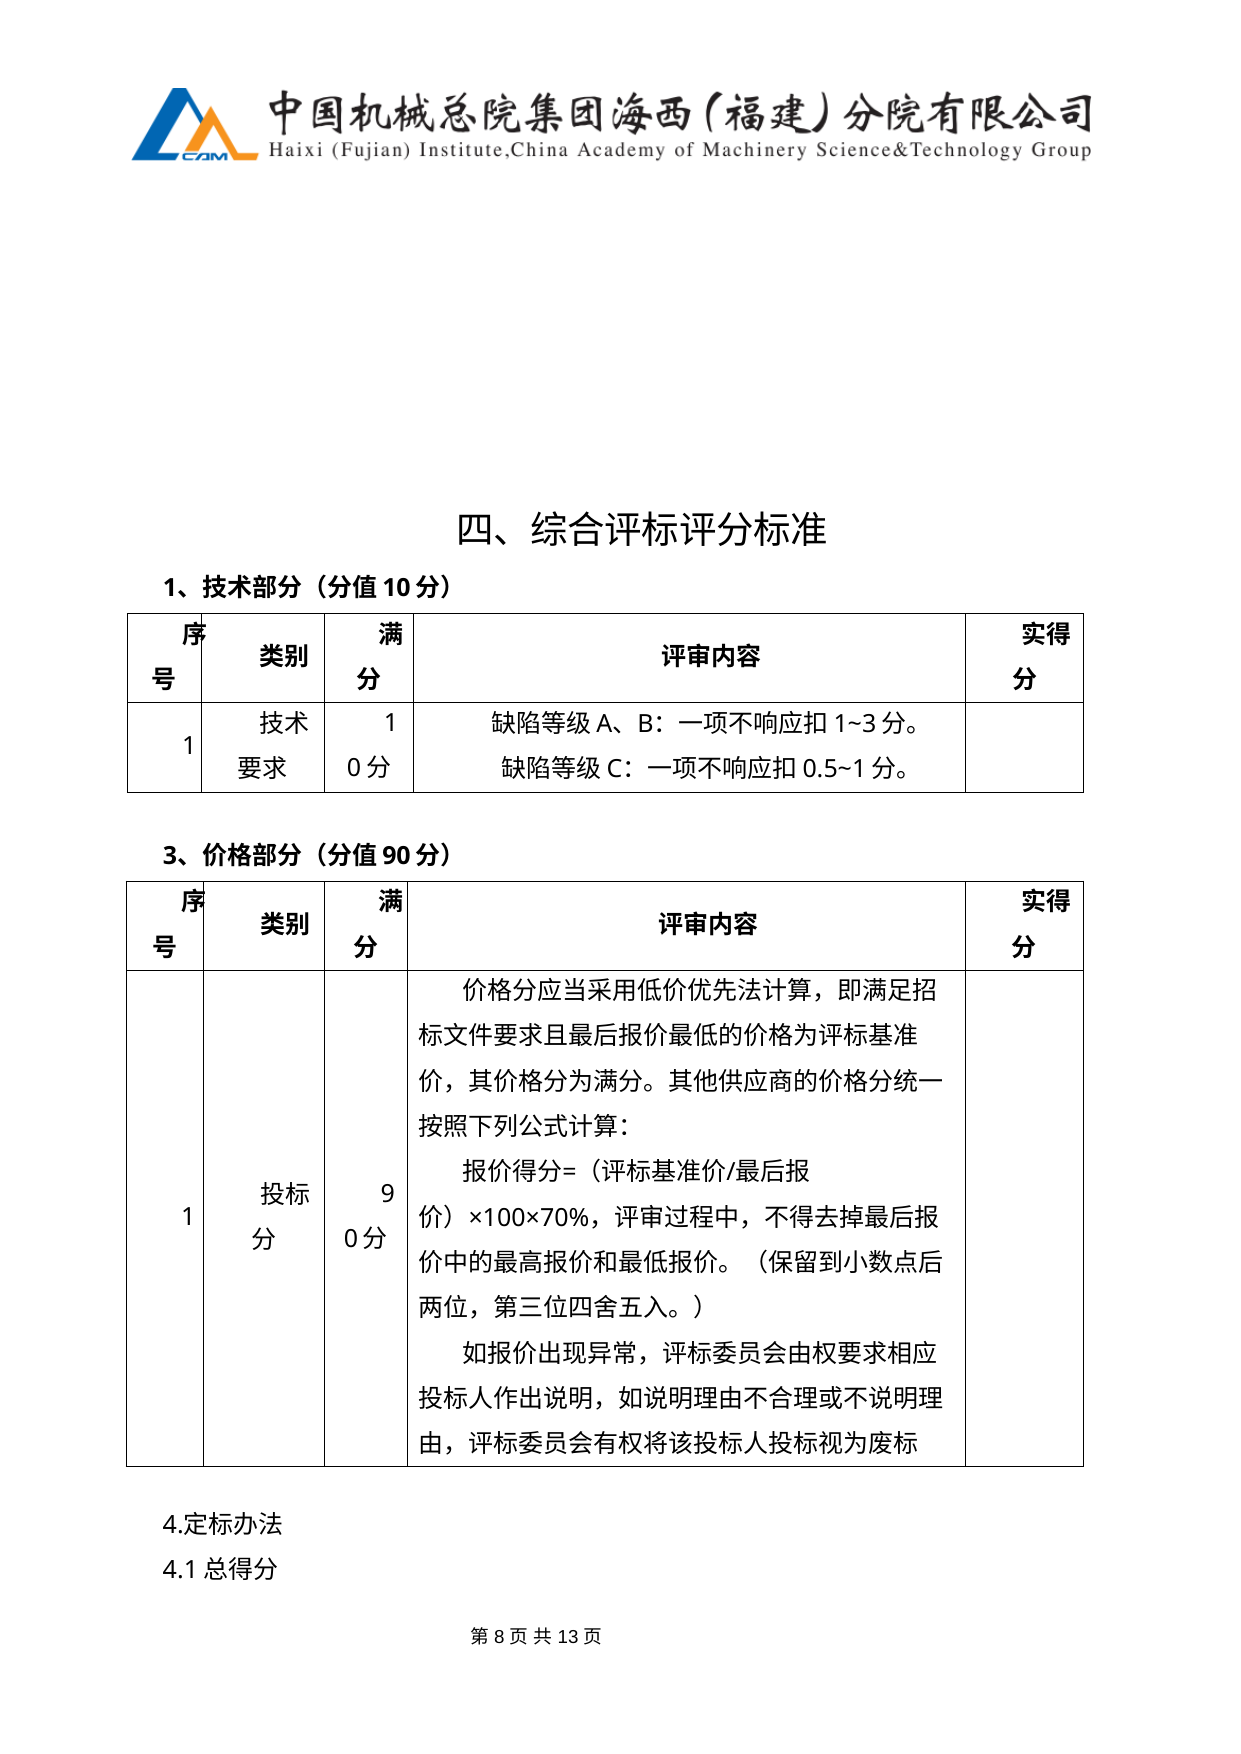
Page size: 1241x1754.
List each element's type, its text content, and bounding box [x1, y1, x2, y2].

table_cell [966, 971, 1083, 1466]
text 4.1总得分 [112, 1550, 1128, 1586]
table_cell 技术要求 [202, 703, 324, 792]
table_cell 10分 [325, 703, 413, 792]
table_header 类别 [202, 614, 324, 702]
table_header 评审内容 [408, 882, 965, 969]
table_header 实得分 [966, 614, 1083, 702]
text 四、综合评标评分标准 [112, 500, 1128, 554]
table_cell [966, 703, 1083, 792]
table_cell 1 [128, 703, 201, 792]
table_cell 投标分 [204, 971, 324, 1466]
text 4.定标办法 [112, 1504, 1128, 1541]
table_cell 价格分应当采用低价优先法计算，即满足招标文件要求且最后报价最低的价格为评标基准价，其价格分为满分。其他供应商的价格分统一按照下列公式计算： 报价得分=（评标基准价/最后报价）×100×70%，评审过程中，不得去掉最后报价中的最高报价和最低报价。（保留到小数点后两位，第三位四舍五入。） 如报价出现异常，评标委员会由权要求相应投标人作出说明，如说明理由不合理或不说明理由，评标委员会有权将该投标人投标视为废标 [408, 971, 965, 1466]
picture [112, 88, 1127, 185]
text 1、技术部分（分值10分） [112, 568, 1128, 604]
table_cell 1 [127, 971, 203, 1466]
table_cell 90分 [325, 971, 407, 1466]
table_header 满分 [325, 882, 407, 969]
text 3、价格部分（分值90分） [112, 835, 1128, 872]
table_header 实得分 [966, 882, 1083, 969]
table_cell 缺陷等级A、B：一项不响应扣1~3分。 缺陷等级C：一项不响应扣0.5~1分。 [414, 703, 965, 792]
table_header 序号 [128, 614, 201, 702]
table_header 满分 [325, 614, 413, 702]
table_header 序号 [127, 882, 203, 969]
table_header 评审内容 [414, 614, 965, 702]
table_header 类别 [204, 882, 324, 969]
